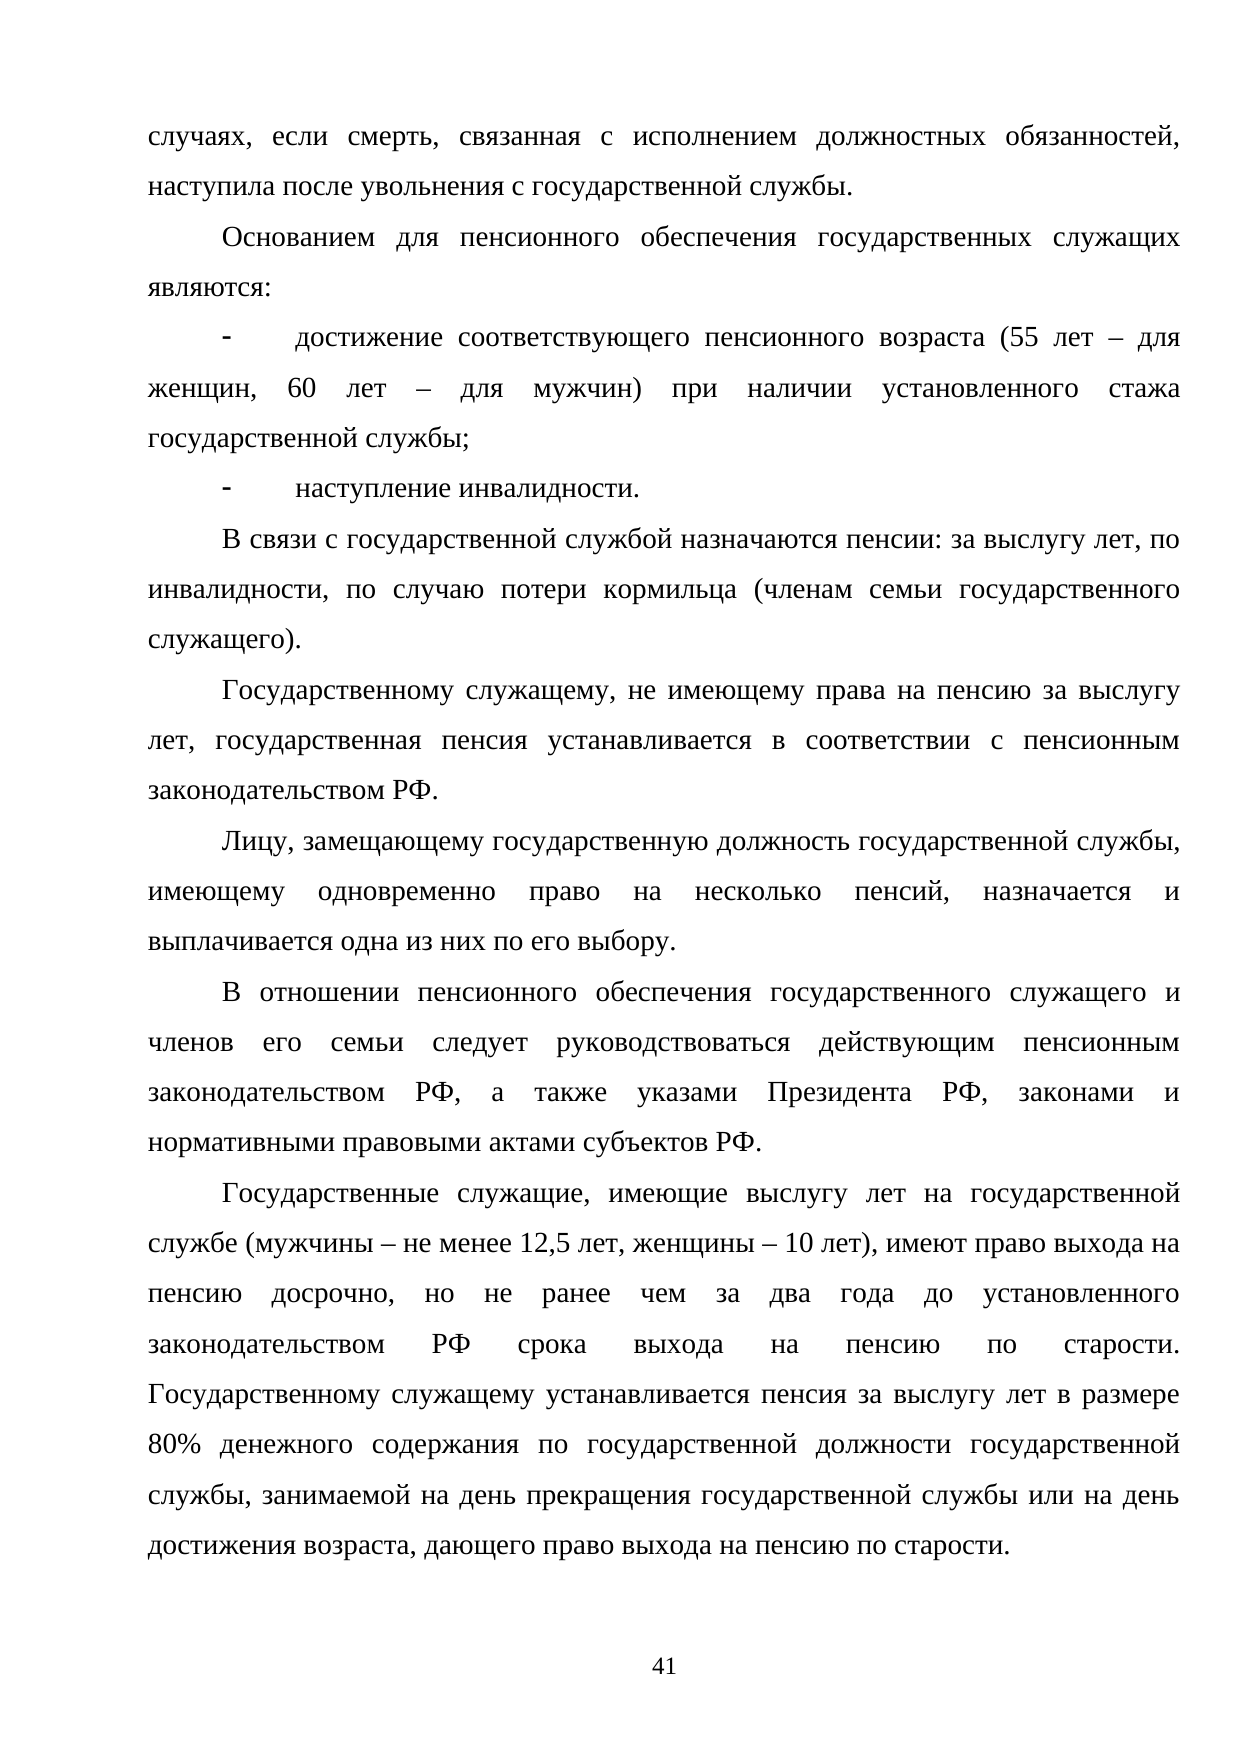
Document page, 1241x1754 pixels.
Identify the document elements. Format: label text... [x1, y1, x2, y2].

text Государственному служащему, не имеющему права на пенсию за выслугу лет, государственная пенсия устанавливается в соответствии с пенсионным законодательством РФ. [148, 672, 1181, 806]
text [148, 118, 1181, 202]
text Лицу, замещающему государственную должность государственной службы, имеющему одновременно право на несколько пенсий, назначается и выплачивается одна из них по его выбору. [148, 823, 1181, 957]
text В связи с государственной службой назначаются пенсии: за выслугу лет, по инвалидности, по случаю потери кормильца (членам семьи государственного служащего). [148, 521, 1181, 655]
list достижение соответствующего пенсионного возраста (55 лет – для женщин, 60 лет – для мужчин) при наличии установленного стажа государственной службы; [148, 319, 1181, 454]
text Основанием для пенсионного обеспечения государственных служащих являются: [148, 219, 1181, 303]
text Государственные служащие, имеющие выслугу лет на государственной службе (мужчины – не менее 12,5 лет, женщины – 10 лет), имеют право выхода на пенсию досрочно, но не ранее чем за два года до установленного законодательством РФ срока выхода на пенсию по старости. Государственному служащему устанавливается пенсия за выслугу лет в размере 80% денежного содержания по государственной должности государственной службы, занимаемой на день прекращения государственной службы или на день достижения возраста, дающего право выхода на пенсию по старости. [148, 1175, 1181, 1561]
text В отношении пенсионного обеспечения государственного служащего и членов его семьи следует руководствоваться действующим пенсионным законодательством РФ, а также указами Президента РФ, законами и нормативными правовыми актами субъектов РФ. [148, 974, 1181, 1158]
list наступление инвалидности. [148, 470, 1181, 504]
